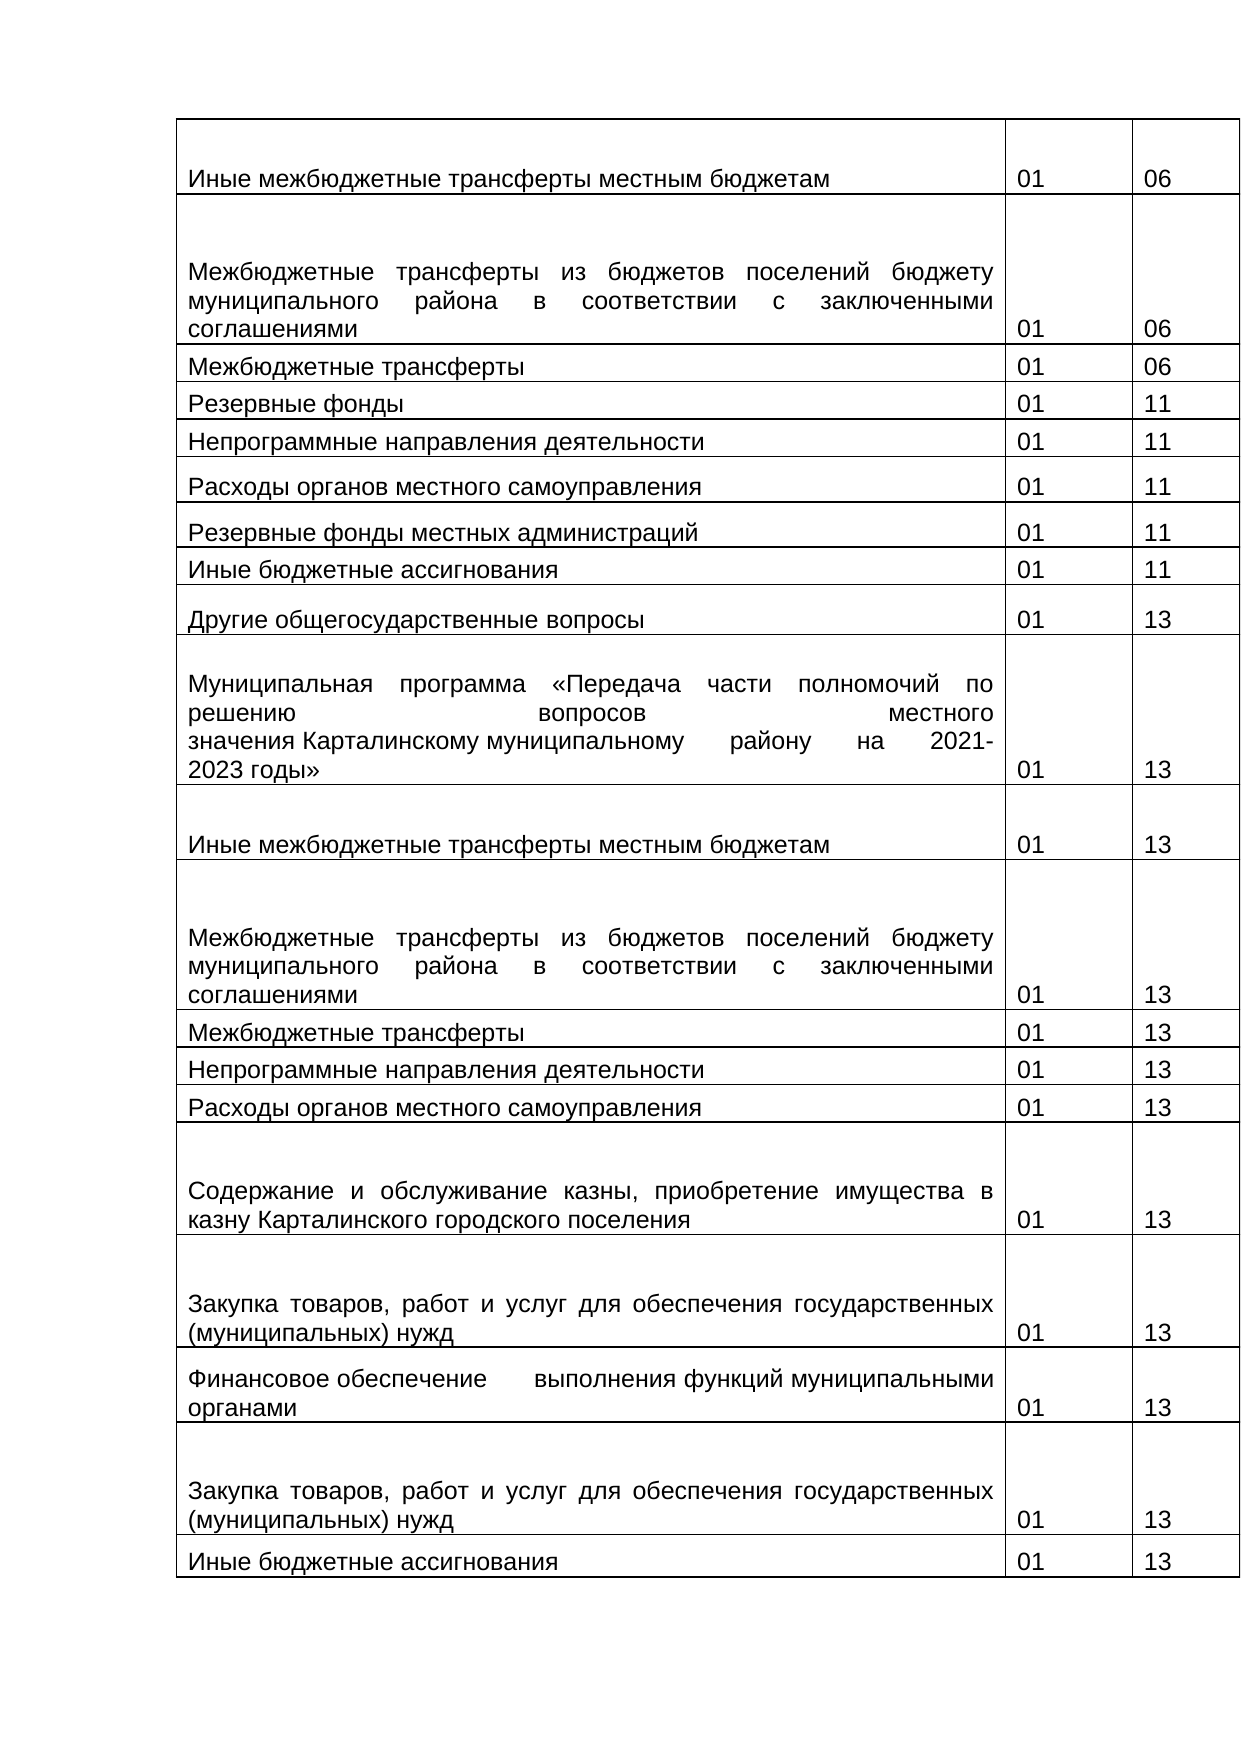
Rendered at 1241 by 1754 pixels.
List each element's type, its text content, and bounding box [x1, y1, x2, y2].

table_cell Межбюджетные трансферты [177, 345, 1005, 381]
table_cell 01 [1006, 635, 1132, 784]
table_cell Финансовое обеспечение выполнения функций муниципальными органами [177, 1348, 1005, 1421]
table_cell 01 [1006, 1010, 1132, 1046]
table_cell 13 [1133, 1123, 1239, 1234]
table_cell 01 [1006, 195, 1132, 343]
table_cell 01 [1006, 548, 1132, 584]
table_cell Иные бюджетные ассигнования [177, 548, 1005, 584]
table_cell 13 [1133, 1010, 1239, 1046]
table_cell 01 [1006, 457, 1132, 501]
table_cell Закупка товаров, работ и услуг для обеспечения государственных (муниципальных) нужд [177, 1423, 1005, 1534]
table_cell 11 [1133, 548, 1239, 584]
table_cell Резервные фонды [177, 382, 1005, 418]
table_cell 11 [1133, 457, 1239, 501]
table_cell 13 [1133, 1048, 1239, 1084]
table_cell 06 [1133, 120, 1239, 193]
table_cell Резервные фонды местных администраций [177, 503, 1005, 546]
table_cell 13 [1133, 1423, 1239, 1534]
table_cell Содержание и обслуживание казны, приобретение имущества в казну Карталинского городского поселения [177, 1123, 1005, 1234]
table_cell Иные межбюджетные трансферты местным бюджетам [177, 120, 1005, 193]
table_cell Непрограммные направления деятельности [177, 420, 1005, 456]
table_cell Расходы органов местного самоуправления [177, 1085, 1005, 1121]
table_cell Иные межбюджетные трансферты местным бюджетам [177, 785, 1005, 859]
table_cell 13 [1133, 860, 1239, 1009]
table_cell Расходы органов местного самоуправления [177, 457, 1005, 501]
table_cell 13 [1133, 1085, 1239, 1121]
table_cell 11 [1133, 382, 1239, 418]
table_cell 01 [1006, 1423, 1132, 1534]
table_cell 13 [1133, 1535, 1239, 1576]
table_cell 13 [1133, 1348, 1239, 1421]
table_cell Другие общегосударственные вопросы [177, 585, 1005, 634]
table_cell 01 [1006, 1348, 1132, 1421]
table_cell 11 [1133, 503, 1239, 546]
table_cell 01 [1006, 503, 1132, 546]
table_cell 01 [1006, 585, 1132, 634]
table_cell 01 [1006, 860, 1132, 1009]
table_cell 13 [1133, 585, 1239, 634]
table_cell 11 [1133, 420, 1239, 456]
table_cell 06 [1133, 345, 1239, 381]
table_cell Непрограммные направления деятельности [177, 1048, 1005, 1084]
table_cell 13 [1133, 1235, 1239, 1346]
table_cell 01 [1006, 420, 1132, 456]
table_cell 13 [1133, 635, 1239, 784]
table_cell Муниципальная программа «Передача части полномочий по решению вопросов местного значения Карталинскому муниципальному району на 2021-2023 годы» [177, 635, 1005, 784]
table_cell 01 [1006, 1048, 1132, 1084]
table_cell Иные бюджетные ассигнования [177, 1535, 1005, 1576]
table_cell Закупка товаров, работ и услуг для обеспечения государственных (муниципальных) нужд [177, 1235, 1005, 1346]
table_cell 01 [1006, 120, 1132, 193]
table_cell 01 [1006, 1235, 1132, 1346]
table_cell 01 [1006, 1085, 1132, 1121]
table_cell 06 [1133, 195, 1239, 343]
table_cell 01 [1006, 382, 1132, 418]
table_cell Межбюджетные трансферты из бюджетов поселений бюджету муниципального района в соответствии с заключенными соглашениями [177, 860, 1005, 1009]
table_cell 13 [1133, 785, 1239, 859]
table_cell 01 [1006, 785, 1132, 859]
table_cell 01 [1006, 1535, 1132, 1576]
table_cell 01 [1006, 345, 1132, 381]
table_cell Межбюджетные трансферты [177, 1010, 1005, 1046]
table_cell 01 [1006, 1123, 1132, 1234]
table_cell Межбюджетные трансферты из бюджетов поселений бюджету муниципального района в соответствии с заключенными соглашениями [177, 195, 1005, 343]
